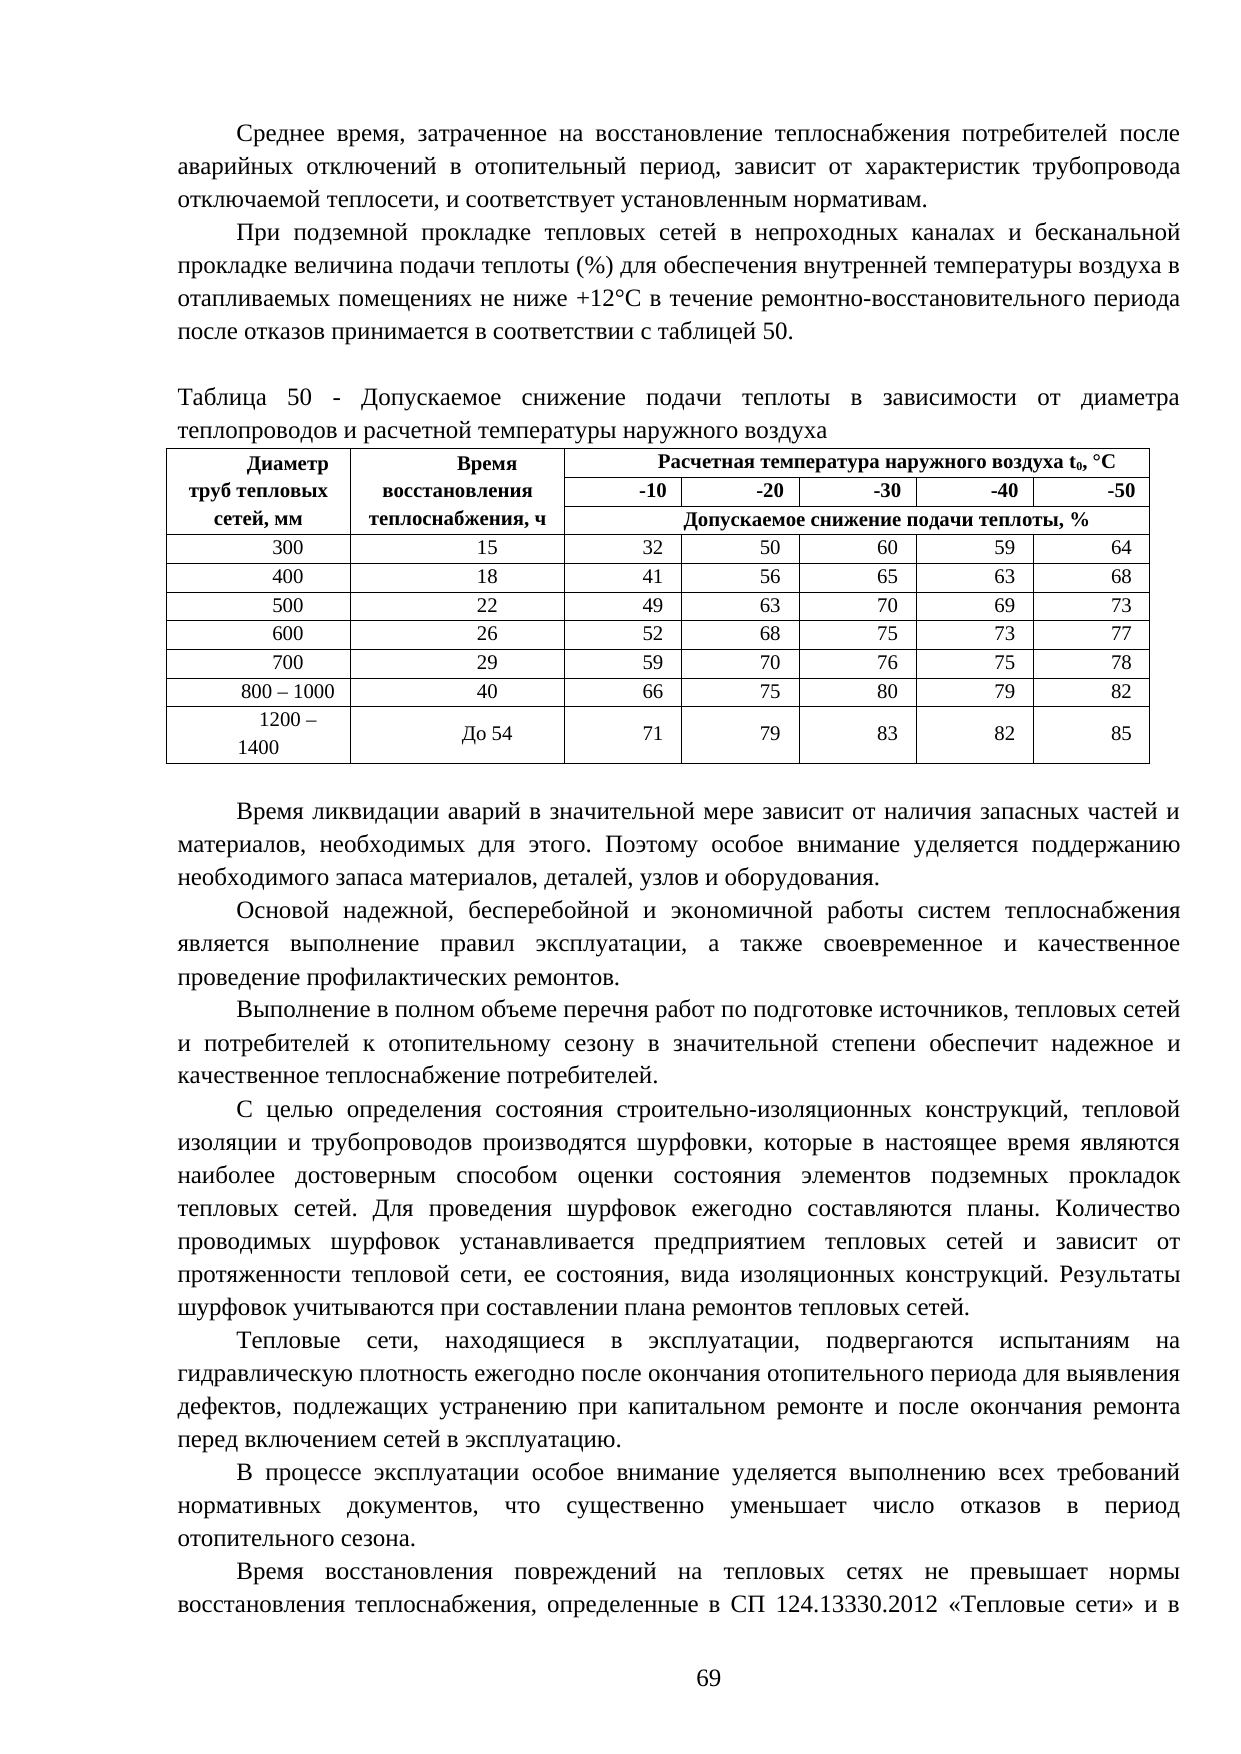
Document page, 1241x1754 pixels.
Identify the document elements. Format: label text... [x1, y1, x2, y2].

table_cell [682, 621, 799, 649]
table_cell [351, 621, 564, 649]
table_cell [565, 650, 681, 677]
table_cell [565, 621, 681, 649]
text Тепловые сети, находящиеся в эксплуатации, подвергаются испытаниям на гидравлическую плотность ежегодно после окончания отопительного периода для выявления дефектов, подлежащих устранению при капитальном ремонте и после окончания ремонта перед включением сетей в эксплуатацию. [177, 1325, 1181, 1453]
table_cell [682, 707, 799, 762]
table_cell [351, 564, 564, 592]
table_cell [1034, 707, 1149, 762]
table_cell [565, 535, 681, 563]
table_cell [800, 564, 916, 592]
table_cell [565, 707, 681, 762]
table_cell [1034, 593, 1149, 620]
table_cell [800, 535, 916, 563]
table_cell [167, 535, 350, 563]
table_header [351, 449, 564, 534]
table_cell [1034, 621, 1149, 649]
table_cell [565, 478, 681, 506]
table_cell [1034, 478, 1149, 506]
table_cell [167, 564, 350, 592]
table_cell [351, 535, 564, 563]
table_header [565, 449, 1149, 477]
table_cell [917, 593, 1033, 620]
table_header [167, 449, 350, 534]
text При подземной прокладке тепловых сетей в непроходных каналах и бесканальной прокладке величина подачи теплоты (%) для обеспечения внутренней температуры воздуха в отапливаемых помещениях не ниже +12°С в течение ремонтно-восстановительного периода после отказов принимается в соответствии с таблицей 50. [177, 217, 1181, 345]
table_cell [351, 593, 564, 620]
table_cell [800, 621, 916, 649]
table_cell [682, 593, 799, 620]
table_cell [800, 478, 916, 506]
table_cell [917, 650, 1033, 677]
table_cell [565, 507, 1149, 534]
text Среднее время, затраченное на восстановление теплоснабжения потребителей после аварийных отключений в отопительный период, зависит от характеристик трубопровода отключаемой теплосети, и соответствует установленным нормативам. [177, 118, 1181, 213]
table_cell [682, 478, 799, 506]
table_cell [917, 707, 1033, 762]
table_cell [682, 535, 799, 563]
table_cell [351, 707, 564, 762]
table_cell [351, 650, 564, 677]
text Таблица 50 - Допускаемое снижение подачи теплоты в зависимости от диаметра теплопроводов и расчетной температуры наружного воздуха [177, 382, 1181, 444]
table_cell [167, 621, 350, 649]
text С целью определения состояния строительно-изоляционных конструкций, тепловой изоляции и трубопроводов производятся шурфовки, которые в настоящее время являются наиболее достоверным способом оценки состояния элементов подземных прокладок тепловых сетей. Для проведения шурфовок ежегодно составляются планы. Количество проводимых шурфовок устанавливается предприятием тепловых сетей и зависит от протяженности тепловой сети, ее состояния, вида изоляционных конструкций. Результаты шурфовок учитываются при составлении плана ремонтов тепловых сетей. [177, 1094, 1181, 1321]
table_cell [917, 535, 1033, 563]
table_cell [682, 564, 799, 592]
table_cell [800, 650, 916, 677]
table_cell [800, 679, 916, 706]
text Основой надежной, бесперебойной и экономичной работы систем теплоснабжения является выполнение правил эксплуатации, а также своевременное и качественное проведение профилактических ремонтов. [177, 896, 1181, 990]
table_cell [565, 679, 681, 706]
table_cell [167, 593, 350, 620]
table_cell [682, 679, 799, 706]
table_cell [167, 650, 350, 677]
text Выполнение в полном объеме перечня работ по подготовке источников, тепловых сетей и потребителей к отопительному сезону в значительной степени обеспечит надежное и качественное теплоснабжение потребителей. [177, 994, 1181, 1089]
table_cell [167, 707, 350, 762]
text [177, 1556, 1181, 1618]
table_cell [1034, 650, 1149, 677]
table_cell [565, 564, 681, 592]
text В процессе эксплуатации особое внимание уделяется выполнению всех требований нормативных документов, что существенно уменьшает число отказов в период отопительного сезона. [177, 1457, 1181, 1552]
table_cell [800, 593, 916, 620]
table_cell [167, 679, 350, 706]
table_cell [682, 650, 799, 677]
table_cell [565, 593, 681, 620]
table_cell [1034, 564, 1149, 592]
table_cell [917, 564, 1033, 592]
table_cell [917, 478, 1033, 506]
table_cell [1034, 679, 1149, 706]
text Время ликвидации аварий в значительной мере зависит от наличия запасных частей и материалов, необходимых для этого. Поэтому особое внимание уделяется поддержанию необходимого запаса материалов, деталей, узлов и оборудования. [177, 796, 1181, 891]
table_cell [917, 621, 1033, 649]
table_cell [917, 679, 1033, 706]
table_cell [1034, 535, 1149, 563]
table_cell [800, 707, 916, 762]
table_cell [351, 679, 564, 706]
